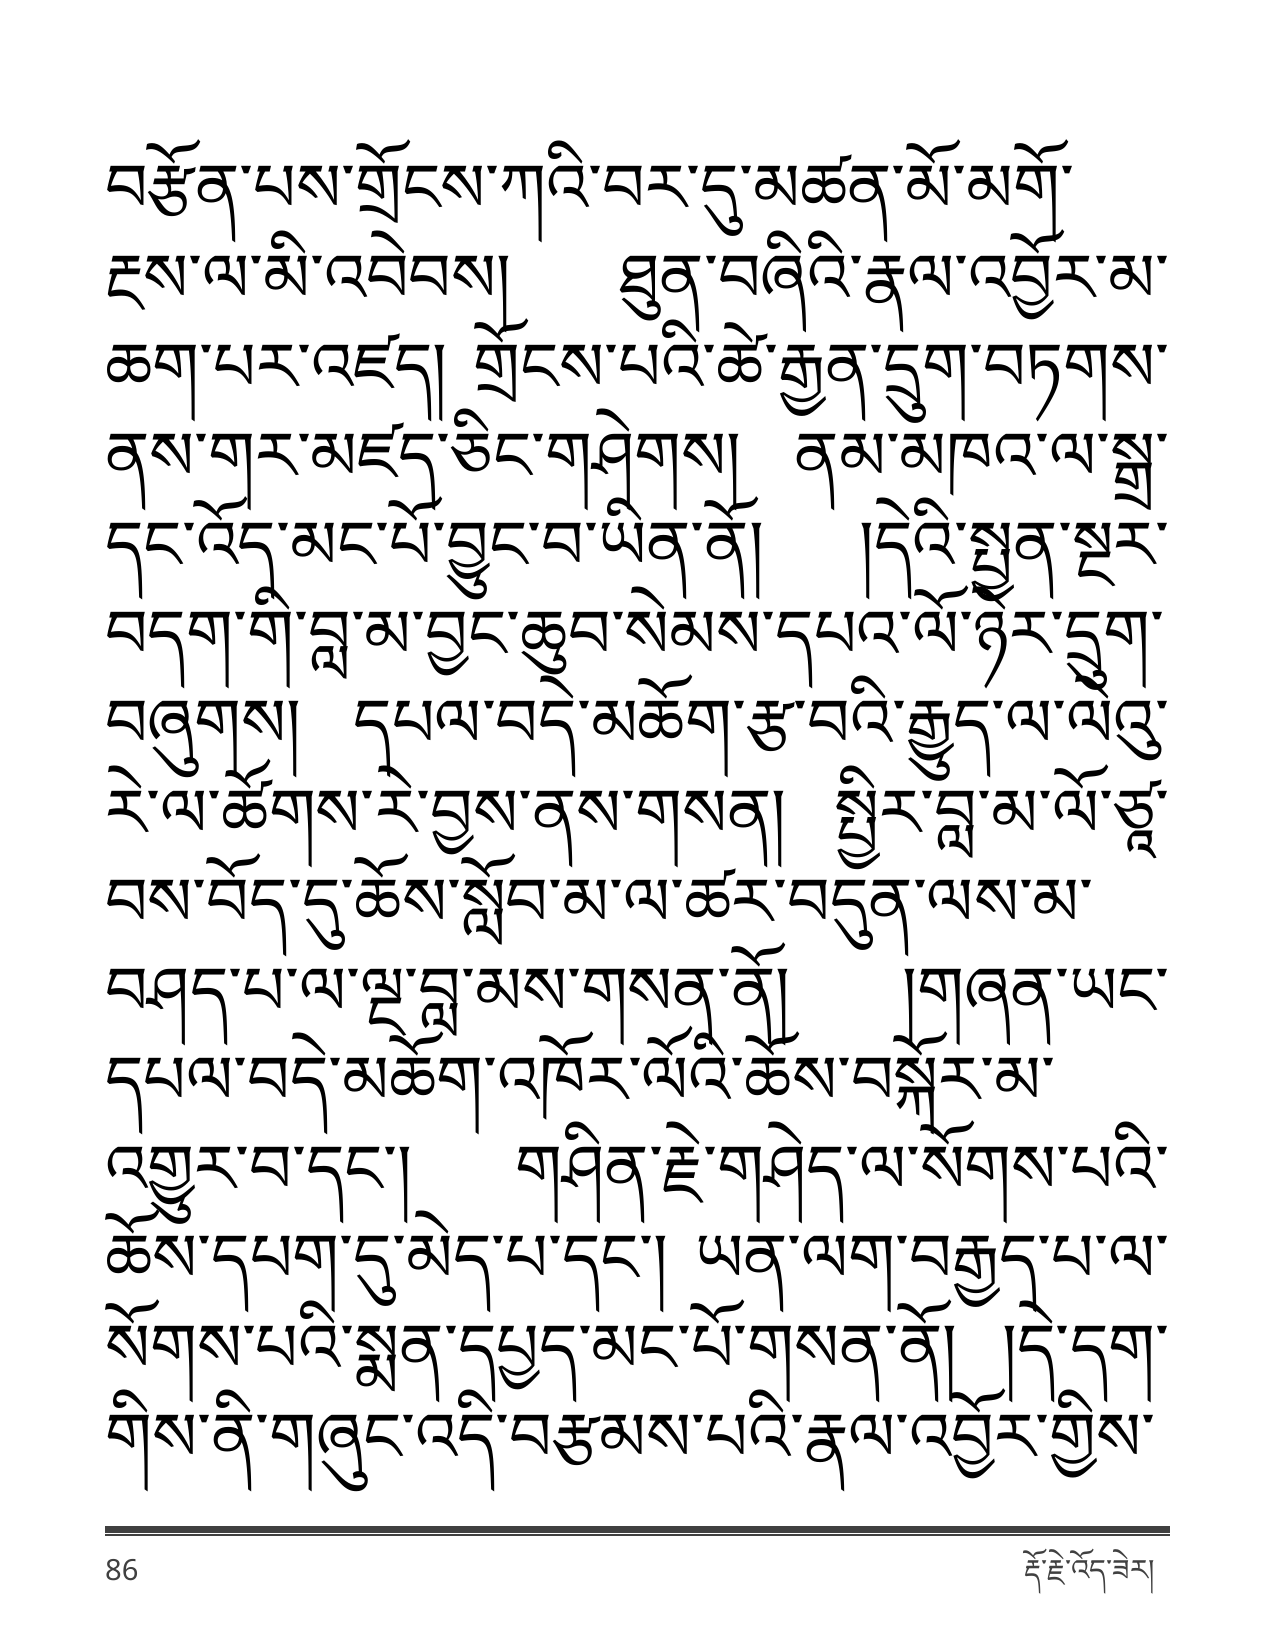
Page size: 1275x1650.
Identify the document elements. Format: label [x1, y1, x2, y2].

text [105, 150, 1170, 1476]
